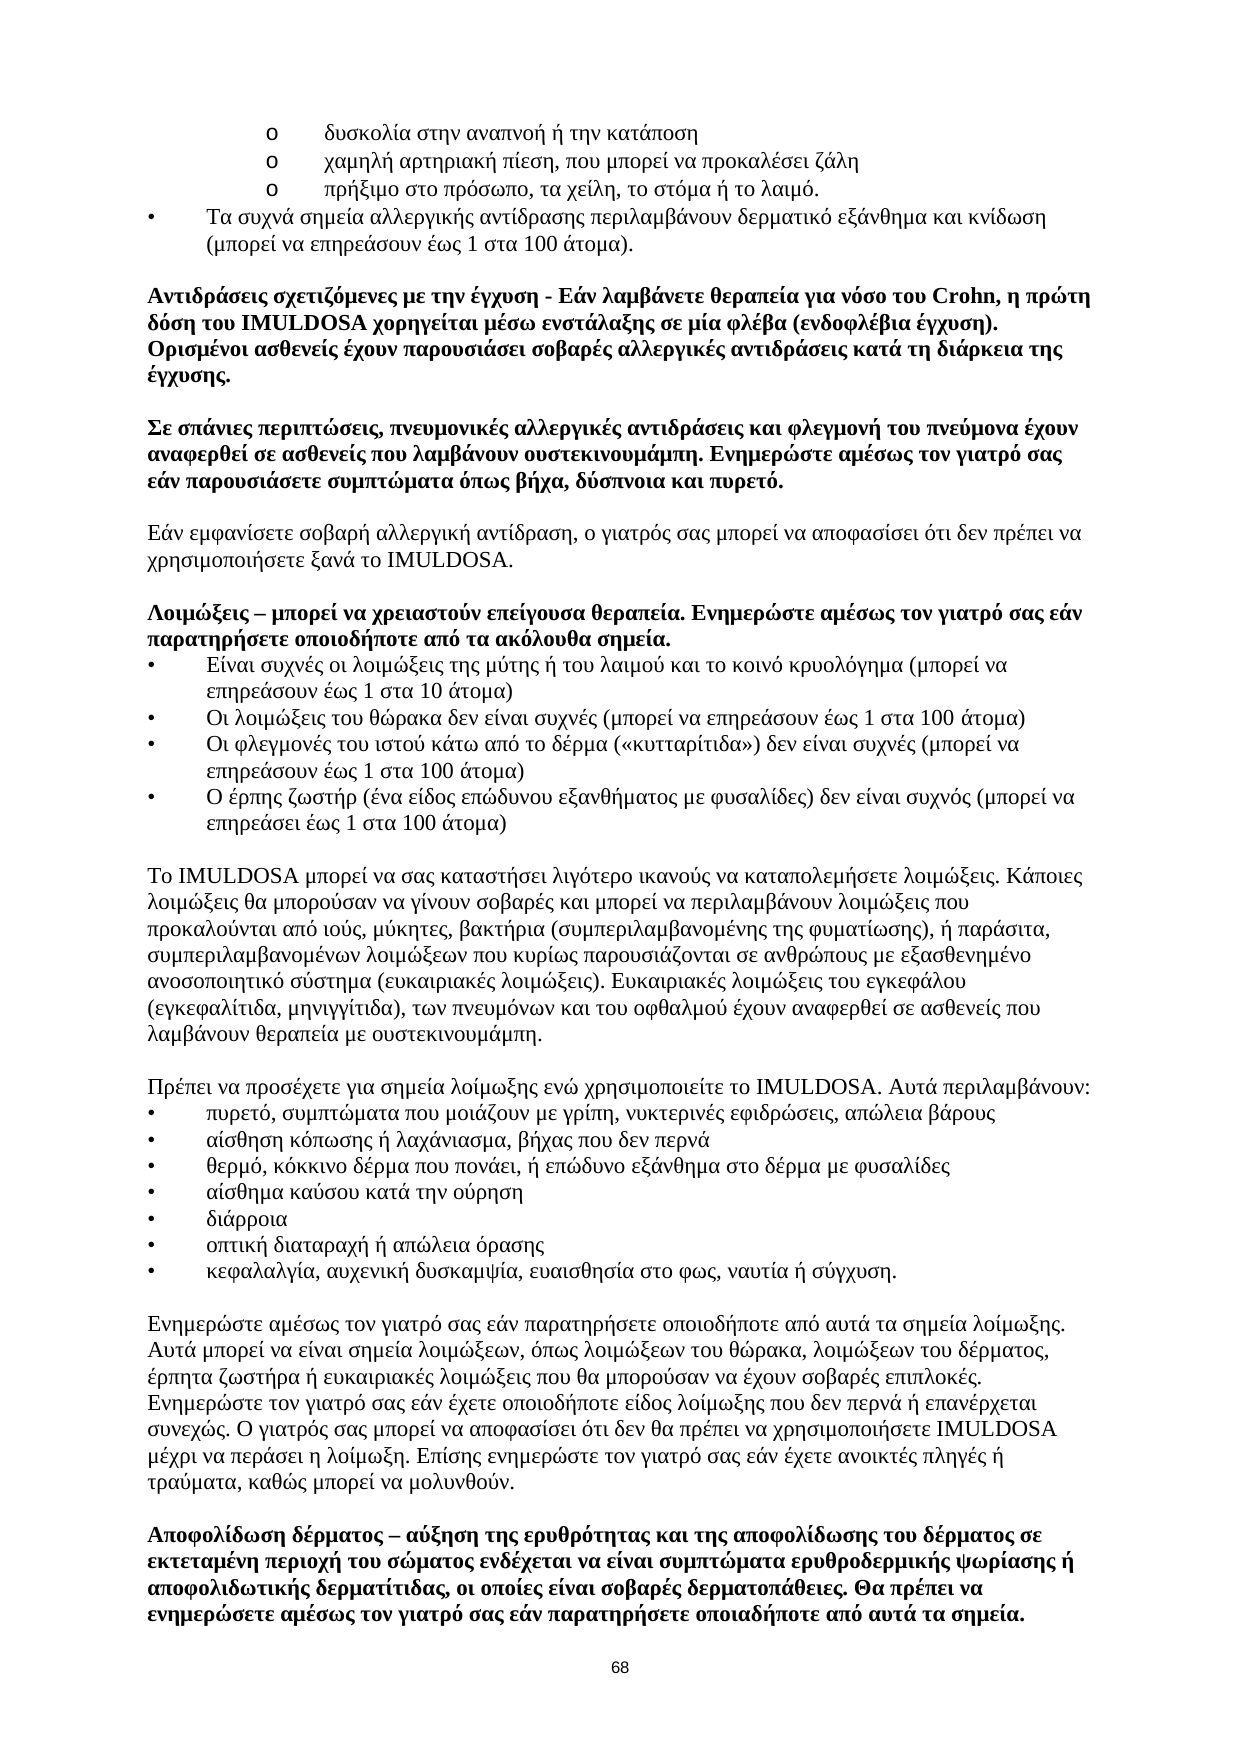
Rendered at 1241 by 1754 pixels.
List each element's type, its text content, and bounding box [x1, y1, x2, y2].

list δυσκολία στην αναπνοή ή την κατάποση [265, 118, 1093, 147]
list Οι φλεγμονές του ιστού κάτω από το δέρμα («κυτταρίτιδα») δεν είναι συχνές (μπορεί να επηρεάσουν έως 1 στα 100 άτομα) [147, 730, 1093, 783]
list οπτική διαταραχή ή απώλεια όρασης [147, 1231, 1093, 1257]
text Αποφολίδωση δέρματος – αύξηση της ερυθρότητας και της αποφολίδωσης του δέρματος σε εκτεταμένη περιοχή του σώματος ενδέχεται να είναι συμπτώματα ερυθροδερμικής ψωρίασης ή αποφολιδωτικής δερματίτιδας, οι οποίες είναι σοβαρές δερματοπάθειες. Θα πρέπει να ενημερώσετε αμέσως τον γιατρό σας εάν παρατηρήσετε οποιαδήποτε από αυτά τα σημεία. [147, 1521, 1093, 1626]
list αίσθηση κόπωσης ή λαχάνιασμα, βήχας που δεν περνά [147, 1126, 1093, 1152]
list πυρετό, συμπτώματα που μοιάζουν με γρίπη, νυκτερινές εφιδρώσεις, απώλεια βάρους [147, 1099, 1093, 1126]
text Αντιδράσεις σχετιζόμενες με την έγχυση - Εάν λαμβάνετε θεραπεία για νόσο του Crohn, η πρώτη δόση του IMULDOSA χορηγείται μέσω ενστάλαξης σε μία φλέβα (ενδοφλέβια έγχυση). Ορισμένοι ασθενείς έχουν παρουσιάσει σοβαρές αλλεργικές αντιδράσεις κατά τη διάρκεια της έγχυσης. [147, 282, 1093, 388]
text Λοιμώξεις – μπορεί να χρειαστούν επείγουσα θεραπεία. Ενημερώστε αμέσως τον γιατρό σας εάν παρατηρήσετε οποιοδήποτε από τα ακόλουθα σημεία. [147, 598, 1093, 651]
list Τα συχνά σημεία αλλεργικής αντίδρασης περιλαμβάνουν δερματικό εξάνθημα και κνίδωση (μπορεί να επηρεάσουν έως 1 στα 100 άτομα). [147, 203, 1093, 256]
list Είναι συχνές οι λοιμώξεις της μύτης ή του λαιμού και το κοινό κρυολόγημα (μπορεί να επηρεάσουν έως 1 στα 10 άτομα) [147, 651, 1093, 704]
text Σε σπάνιες περιπτώσεις, πνευμονικές αλλεργικές αντιδράσεις και φλεγμονή του πνεύμονα έχουν αναφερθεί σε ασθενείς που λαμβάνουν ουστεκινουμάμπη. Ενημερώστε αμέσως τον γιατρό σας εάν παρουσιάσετε συμπτώματα όπως βήχα, δύσπνοια και πυρετό. [147, 414, 1093, 493]
list χαμηλή αρτηριακή πίεση, που μπορεί να προκαλέσει ζάλη [265, 147, 1093, 175]
text Ενημερώστε αμέσως τον γιατρό σας εάν παρατηρήσετε οποιοδήποτε από αυτά τα σημεία λοίμωξης. Αυτά μπορεί να είναι σημεία λοιμώξεων, όπως λοιμώξεων του θώρακα, λοιμώξεων του δέρματος, έρπητα ζωστήρα ή ευκαιριακές λοιμώξεις που θα μπορούσαν να έχουν σοβαρές επιπλοκές. Ενημερώστε τον γιατρό σας εάν έχετε οποιοδήποτε είδος λοίμωξης που δεν περνά ή επανέρχεται συνεχώς. Ο γιατρός σας μπορεί να αποφασίσει ότι δεν θα πρέπει να χρησιμοποιήσετε IMULDOSA μέχρι να περάσει η λοίμωξη. Επίσης ενημερώστε τον γιατρό σας εάν έχετε ανοικτές πληγές ή τραύματα, καθώς μπορεί να μολυνθούν. [147, 1310, 1093, 1494]
list διάρροια [147, 1205, 1093, 1231]
list κεφαλαλγία, αυχενική δυσκαμψία, ευαισθησία στο φως, ναυτία ή σύγχυση. [147, 1257, 1093, 1284]
list αίσθημα καύσου κατά την ούρηση [147, 1178, 1093, 1205]
list θερμό, κόκκινο δέρμα που πονάει, ή επώδυνο εξάνθημα στο δέρμα με φυσαλίδες [147, 1152, 1093, 1178]
text Πρέπει να προσέχετε για σημεία λοίμωξης ενώ χρησιμοποιείτε το IMULDOSA. Αυτά περιλαμβάνουν: [147, 1073, 1093, 1099]
list Ο έρπης ζωστήρ (ένα είδος επώδυνου εξανθήματος με φυσαλίδες) δεν είναι συχνός (μπορεί να επηρεάσει έως 1 στα 100 άτομα) [147, 783, 1093, 836]
list πρήξιμο στο πρόσωπο, τα χείλη, το στόμα ή το λαιμό. [265, 175, 1093, 203]
list Οι λοιμώξεις του θώρακα δεν είναι συχνές (μπορεί να επηρεάσουν έως 1 στα 100 άτομα) [147, 704, 1093, 730]
text Εάν εμφανίσετε σοβαρή αλλεργική αντίδραση, ο γιατρός σας μπορεί να αποφασίσει ότι δεν πρέπει να χρησιμοποιήσετε ξανά το IMULDOSA. [147, 519, 1093, 572]
text Το IMULDOSA μπορεί να σας καταστήσει λιγότερο ικανούς να καταπολεμήσετε λοιμώξεις. Κάποιες λοιμώξεις θα μπορούσαν να γίνουν σοβαρές και μπορεί να περιλαμβάνουν λοιμώξεις που προκαλούνται από ιούς, μύκητες, βακτήρια (συμπεριλαμβανομένης της φυματίωσης), ή παράσιτα, συμπεριλαμβανομένων λοιμώξεων που κυρίως παρουσιάζονται σε ανθρώπους με εξασθενημένο ανοσοποιητικό σύστημα (ευκαιριακές λοιμώξεις). Ευκαιριακές λοιμώξεις του εγκεφάλου (εγκεφαλίτιδα, μηνιγγίτιδα), των πνευμόνων και του οφθαλμού έχουν αναφερθεί σε ασθενείς που λαμβάνουν θεραπεία με ουστεκινουμάμπη. [147, 862, 1093, 1047]
